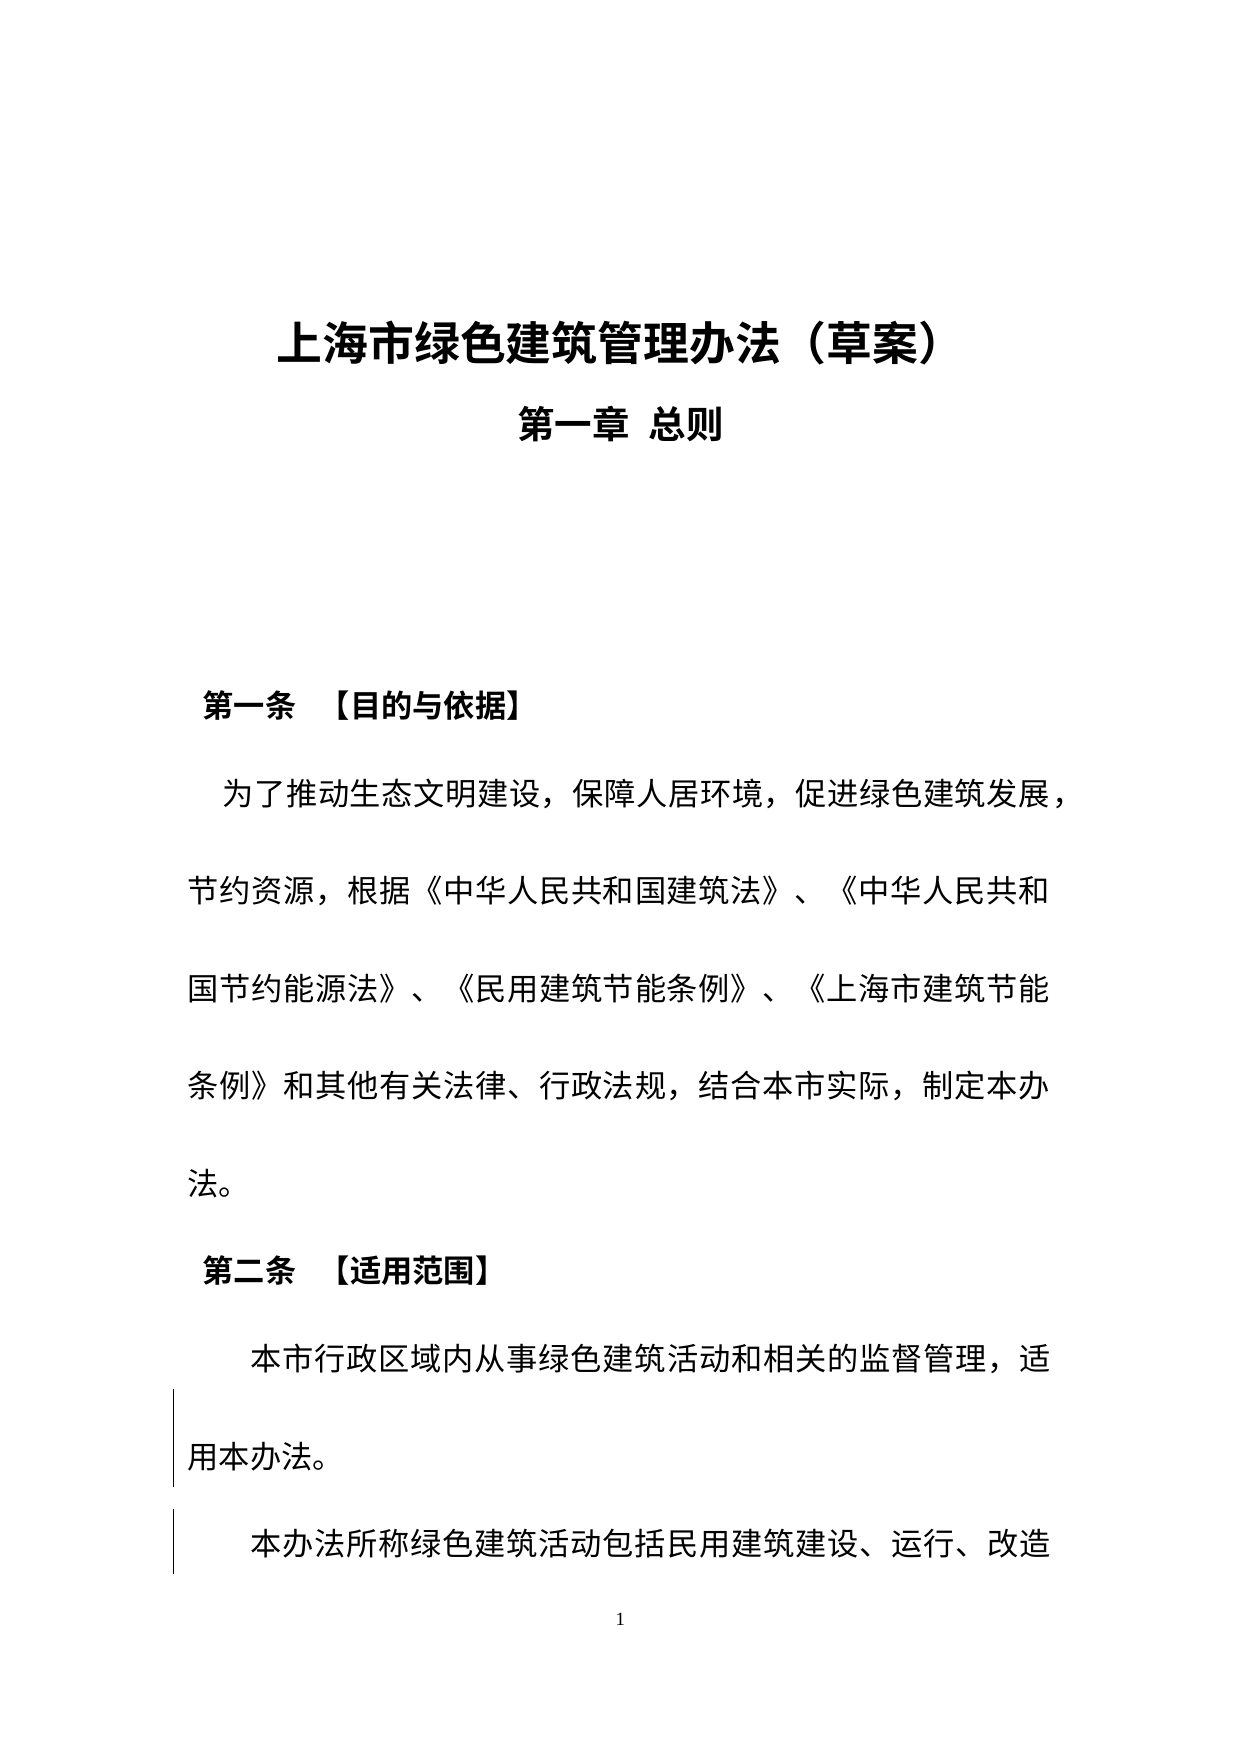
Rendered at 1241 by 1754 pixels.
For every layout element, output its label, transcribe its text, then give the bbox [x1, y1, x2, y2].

subtitle 【目的与依据】 [202, 672, 1053, 737]
text 本市行政区域内从事绿色建筑活动和相关的监督管理，适用本办法。 [187, 1324, 1053, 1487]
subtitle 总则 [187, 389, 1053, 454]
subtitle 【适用范围】 [202, 1237, 1053, 1302]
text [187, 1509, 1053, 1574]
text 上海市绿色建筑管理办法（草案） [187, 292, 1053, 389]
text 为了推动生态文明建设，保障人居环境，促进绿色建筑发展，节约资源，根据《中华人民共和国建筑法》、《中华人民共和国节约能源法》、《民用建筑节能条例》、《上海市建筑节能条例》和其他有关法律、行政法规，结合本市实际，制定本办法。 [187, 759, 1053, 1214]
